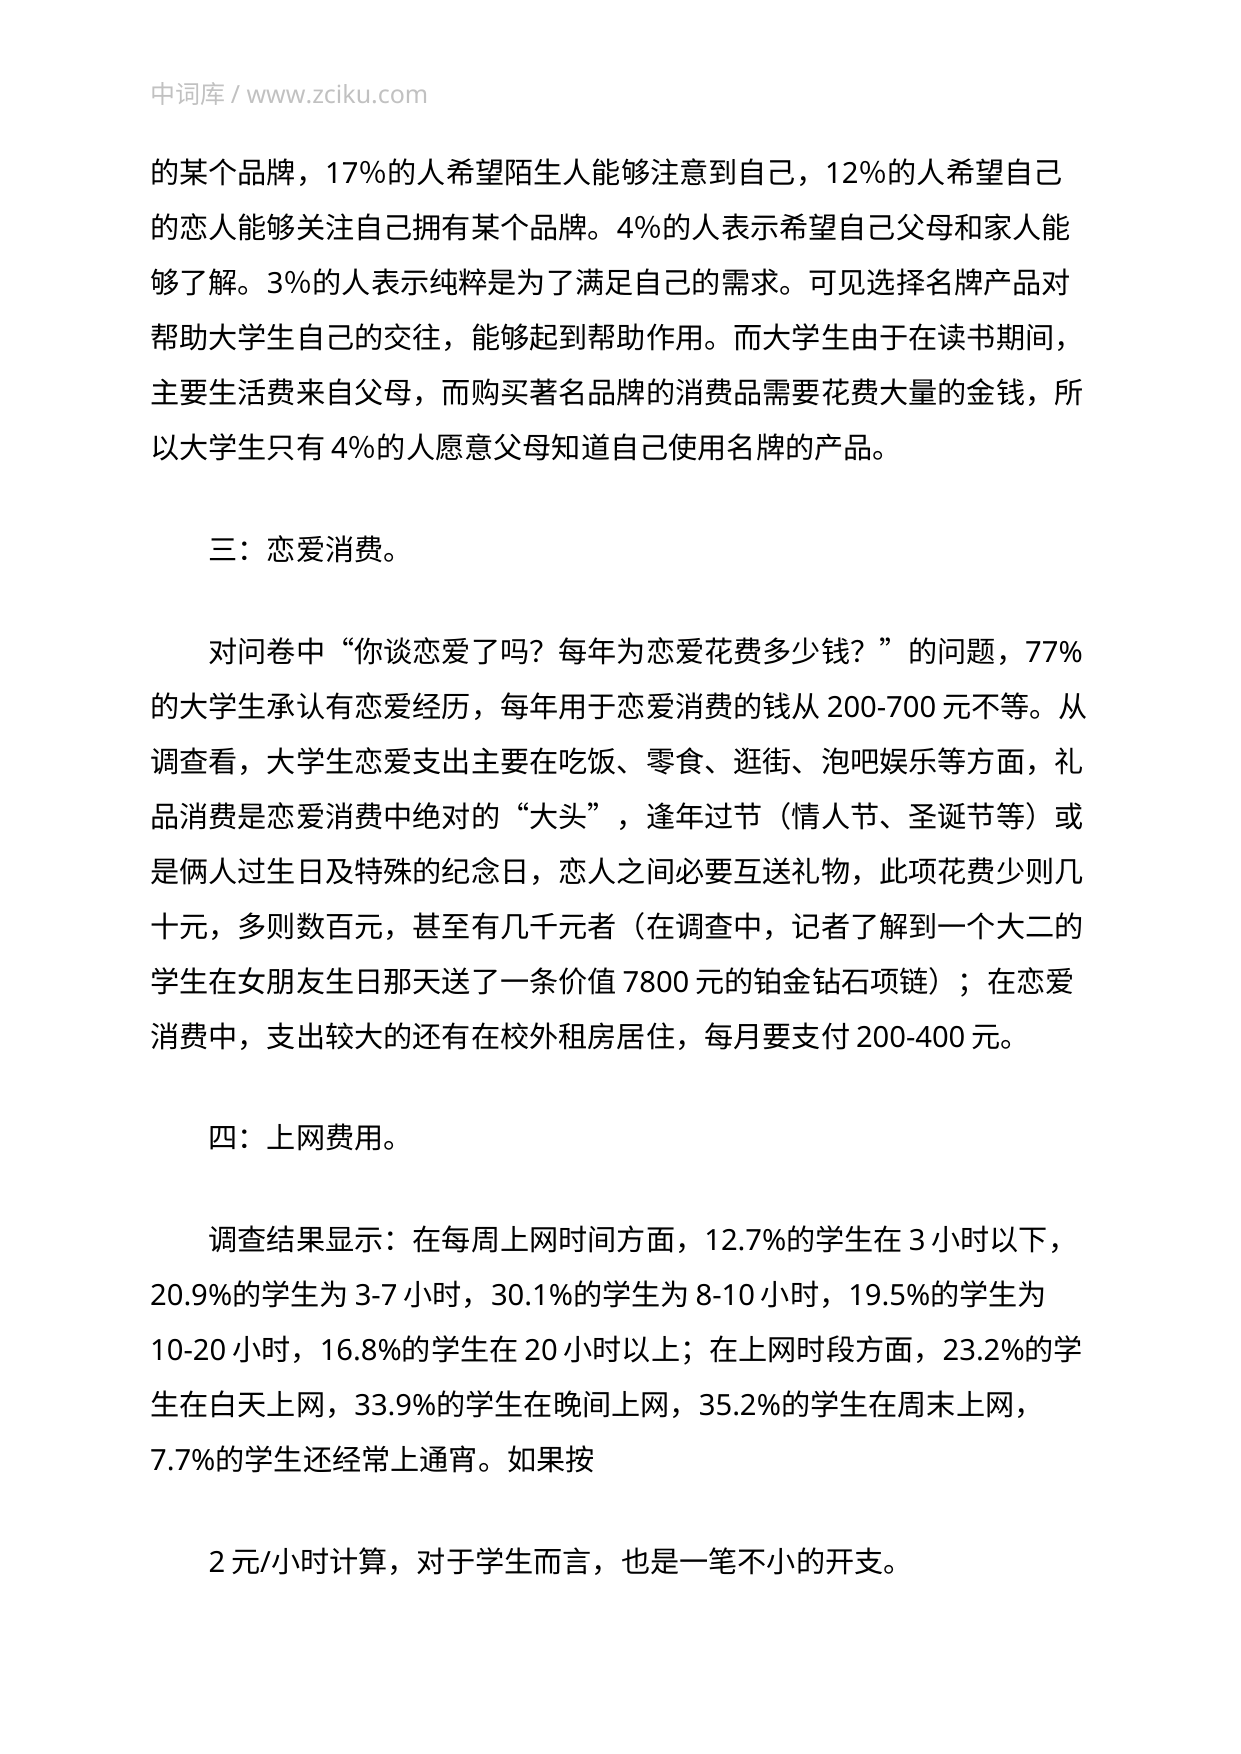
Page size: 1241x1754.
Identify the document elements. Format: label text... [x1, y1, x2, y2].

text 对问卷中“你谈恋爱了吗？每年为恋爱花费多少钱？”的问题，77%的大学生承认有恋爱经历，每年用于恋爱消费的钱从200-700元不等。从调查看，大学生恋爱支出主要在吃饭、零食、逛街、泡吧娱乐等方面，礼品消费是恋爱消费中绝对的“大头”，逢年过节（情人节、圣诞节等）或是俩人过生日及特殊的纪念日，恋人之间必要互送礼物，此项花费少则几十元，多则数百元，甚至有几千元者（在调查中，记者了解到一个大二的学生在女朋友生日那天送了一条价值7800元的铂金钻石项链）；在恋爱消费中，支出较大的还有在校外租房居住，每月要支付200-400元。 [150, 628, 1090, 1056]
text 调查结果显示：在每周上网时间方面，12.7%的学生在3小时以下，20.9%的学生为3-7小时，30.1%的学生为8-10小时，19.5%的学生为10-20小时，16.8%的学生在20小时以上；在上网时段方面，23.2%的学生在白天上网，33.9%的学生在晚间上网，35.2%的学生在周末上网，7.7%的学生还经常上通宵。如果按 [150, 1217, 1090, 1479]
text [150, 150, 1090, 467]
text 2元/小时计算，对于学生而言，也是一笔不小的开支。 [150, 1539, 1090, 1581]
text 四：上网费用。 [150, 1115, 1090, 1157]
text 三：恋爱消费。 [150, 527, 1090, 569]
